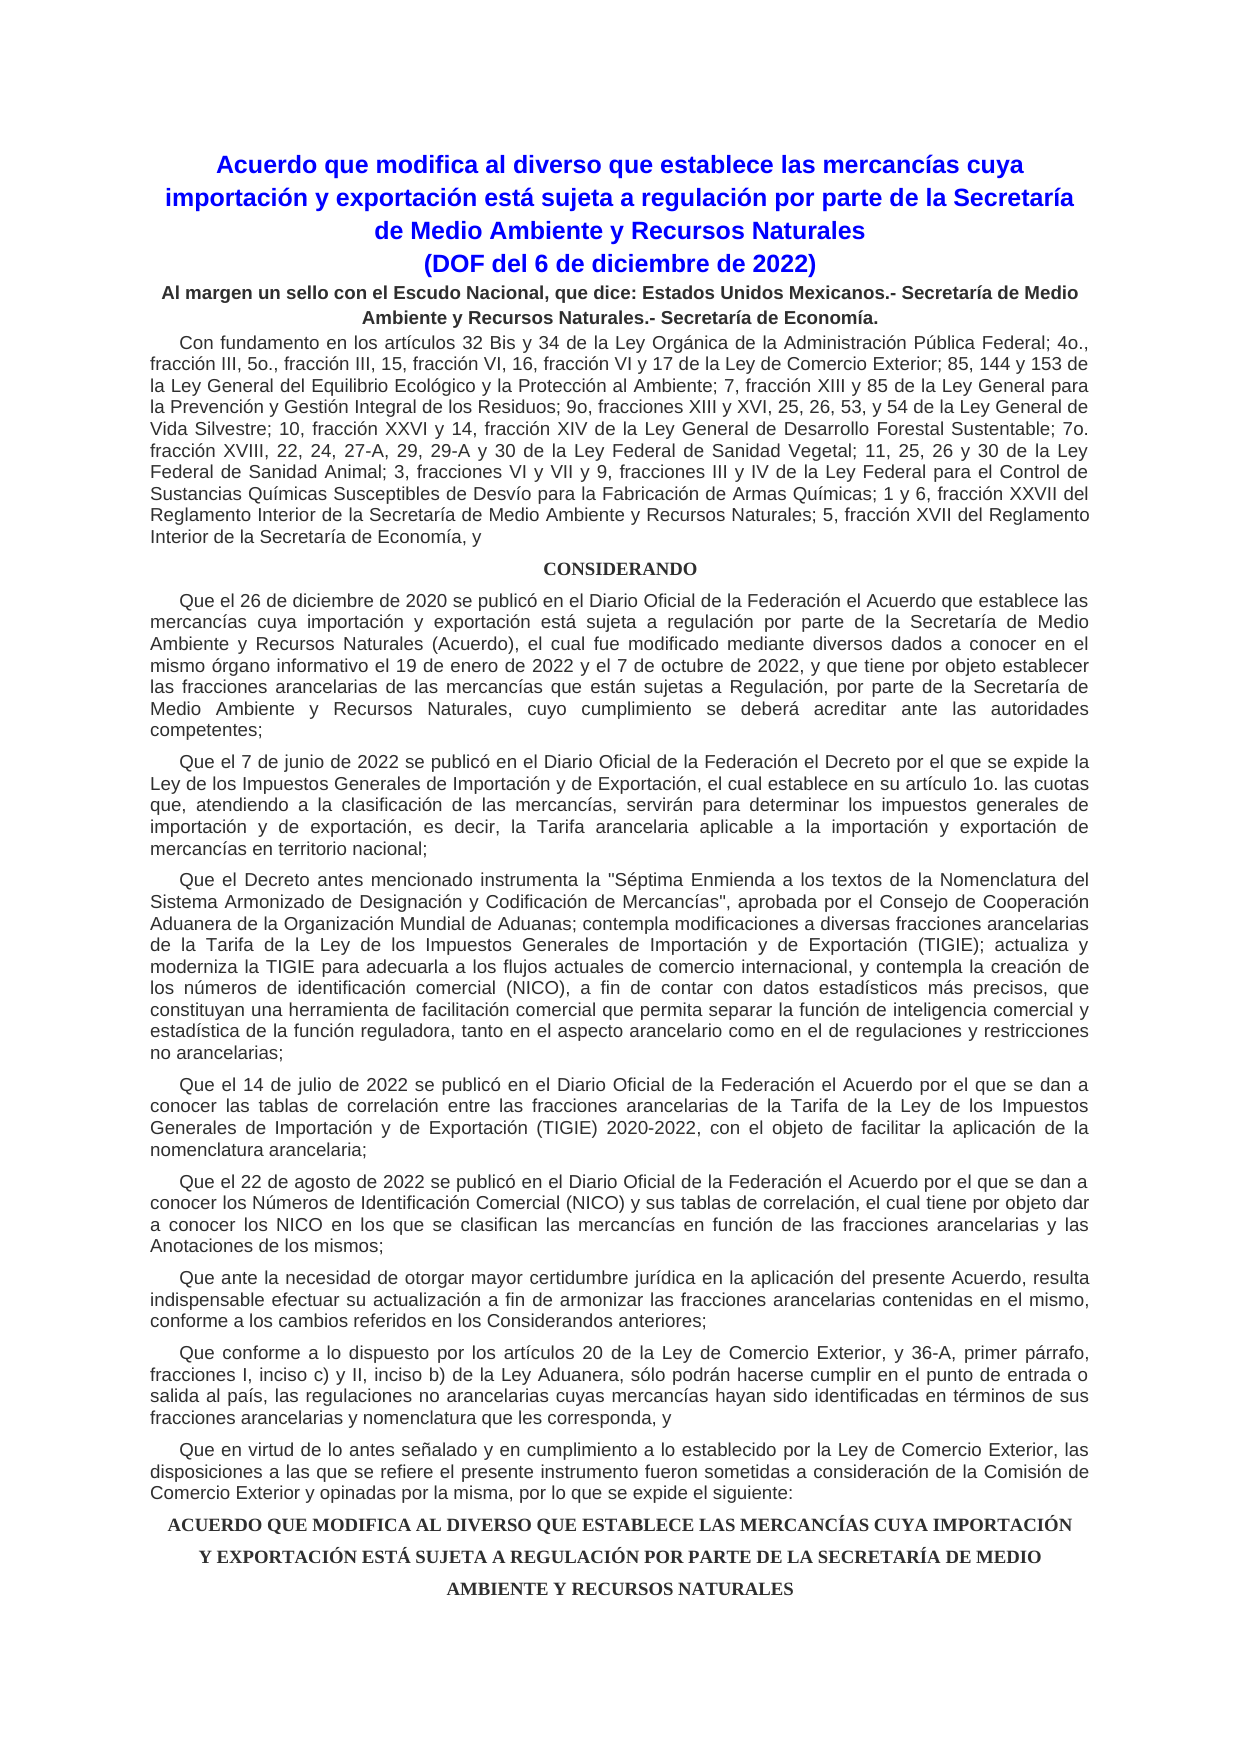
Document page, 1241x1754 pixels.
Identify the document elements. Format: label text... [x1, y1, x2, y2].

text Que el 14 de julio de 2022 se publicó en el Diario Oficial de la Federación el Acuerdo por el que se dan a conocer las tablas de correlación entre las fracciones arancelarias de la Tarifa de la Ley de los Impuestos Generales de Importación y de Exportación (TIGIE) 2020-2022, con el objeto de facilitar la aplicación de la nomenclatura arancelaria; [150, 1074, 1090, 1160]
text AMBIENTE Y RECURSOS NATURALES [150, 1578, 1090, 1599]
text CONSIDERANDO [150, 558, 1090, 579]
text Con fundamento en los artículos 32 Bis y 34 de la Ley Orgánica de la Administración Pública Federal; 4o., fracción III, 5o., fracción III, 15, fracción VI, 16, fracción VI y 17 de la Ley de Comercio Exterior; 85, 144 y 153 de la Ley General del Equilibrio Ecológico y la Protección al Ambiente; 7, fracción XIII y 85 de la Ley General para la Prevención y Gestión Integral de los Residuos; 9o, fracciones XIII y XVI, 25, 26, 53, y 54 de la Ley General de Vida Silvestre; 10, fracción XXVI y 14, fracción XIV de la Ley General de Desarrollo Forestal Sustentable; 7o. fracción XVIII, 22, 24, 27-A, 29, 29-A y 30 de la Ley Federal de Sanidad Vegetal; 11, 25, 26 y 30 de la Ley Federal de Sanidad Animal; 3, fracciones VI y VII y 9, fracciones III y IV de la Ley Federal para el Control de Sustancias Químicas Susceptibles de Desvío para la Fabricación de Armas Químicas; 1 y 6, fracción XXVII del Reglamento Interior de la Secretaría de Medio Ambiente y Recursos Naturales; 5, fracción XVII del Reglamento Interior de la Secretaría de Economía, y [150, 332, 1090, 547]
text Que en virtud de lo antes señalado y en cumplimiento a lo establecido por la Ley de Comercio Exterior, las disposiciones a las que se refiere el presente instrumento fueron sometidas a consideración de la Comisión de Comercio Exterior y opinadas por la misma, por lo que se expide el siguiente: [150, 1439, 1090, 1503]
text Que el Decreto antes mencionado instrumenta la "Séptima Enmienda a los textos de la Nomenclatura del Sistema Armonizado de Designación y Codificación de Mercancías", aprobada por el Consejo de Cooperación Aduanera de la Organización Mundial de Aduanas; contempla modificaciones a diversas fracciones arancelarias de la Tarifa de la Ley de los Impuestos Generales de Importación y de Exportación (TIGIE); actualiza y moderniza la TIGIE para adecuarla a los flujos actuales de comercio internacional, y contempla la creación de los números de identificación comercial (NICO), a fin de contar con datos estadísticos más precisos, que constituyan una herramienta de facilitación comercial que permita separar la función de inteligencia comercial y estadística de la función reguladora, tanto en el aspecto arancelario como en el de regulaciones y restricciones no arancelarias; [150, 869, 1090, 1063]
text Y EXPORTACIÓN ESTÁ SUJETA A REGULACIÓN POR PARTE DE LA SECRETARÍA DE MEDIO [150, 1546, 1090, 1567]
text Que conforme a lo dispuesto por los artículos 20 de la Ley de Comercio Exterior, y 36-A, primer párrafo, fracciones I, inciso c) y II, inciso b) de la Ley Aduanera, sólo podrán hacerse cumplir en el punto de entrada o salida al país, las regulaciones no arancelarias cuyas mercancías hayan sido identificadas en términos de sus fracciones arancelarias y nomenclatura que les corresponda, y [150, 1342, 1090, 1428]
text Que ante la necesidad de otorgar mayor certidumbre jurídica en la aplicación del presente Acuerdo, resulta indispensable efectuar su actualización a fin de armonizar las fracciones arancelarias contenidas en el mismo, conforme a los cambios referidos en los Considerandos anteriores; [150, 1267, 1090, 1332]
text (DOF del 6 de diciembre de 2022) [150, 249, 1090, 278]
text ACUERDO QUE MODIFICA AL DIVERSO QUE ESTABLECE LAS MERCANCÍAS CUYA IMPORTACIÓN [150, 1514, 1090, 1536]
text Que el 7 de junio de 2022 se publicó en el Diario Oficial de la Federación el Decreto por el que se expide la Ley de los Impuestos Generales de Importación y de Exportación, el cual establece en su artículo 1o. las cuotas que, atendiendo a la clasificación de las mercancías, servirán para determinar los impuestos generales de importación y de exportación, es decir, la Tarifa arancelaria aplicable a la importación y exportación de mercancías en territorio nacional; [150, 751, 1090, 859]
text Que el 26 de diciembre de 2020 se publicó en el Diario Oficial de la Federación el Acuerdo que establece las mercancías cuya importación y exportación está sujeta a regulación por parte de la Secretaría de Medio Ambiente y Recursos Naturales (Acuerdo), el cual fue modificado mediante diversos dados a conocer en el mismo órgano informativo el 19 de enero de 2022 y el 7 de octubre de 2022, y que tiene por objeto establecer las fracciones arancelarias de las mercancías que están sujetas a Regulación, por parte de la Secretaría de Medio Ambiente y Recursos Naturales, cuyo cumplimiento se deberá acreditar ante las autoridades competentes; [150, 590, 1090, 741]
text Acuerdo que modifica al diverso que establece las mercancías cuya importación y exportación está sujeta a regulación por parte de la Secretaría de Medio Ambiente y Recursos Naturales [150, 150, 1090, 245]
text Que el 22 de agosto de 2022 se publicó en el Diario Oficial de la Federación el Acuerdo por el que se dan a conocer los Números de Identificación Comercial (NICO) y sus tablas de correlación, el cual tiene por objeto dar a conocer los NICO en los que se clasifican las mercancías en función de las fracciones arancelarias y las Anotaciones de los mismos; [150, 1170, 1090, 1257]
text Al margen un sello con el Escudo Nacional, que dice: Estados Unidos Mexicanos.- Secretaría de Medio Ambiente y Recursos Naturales.- Secretaría de Economía. [150, 282, 1090, 328]
